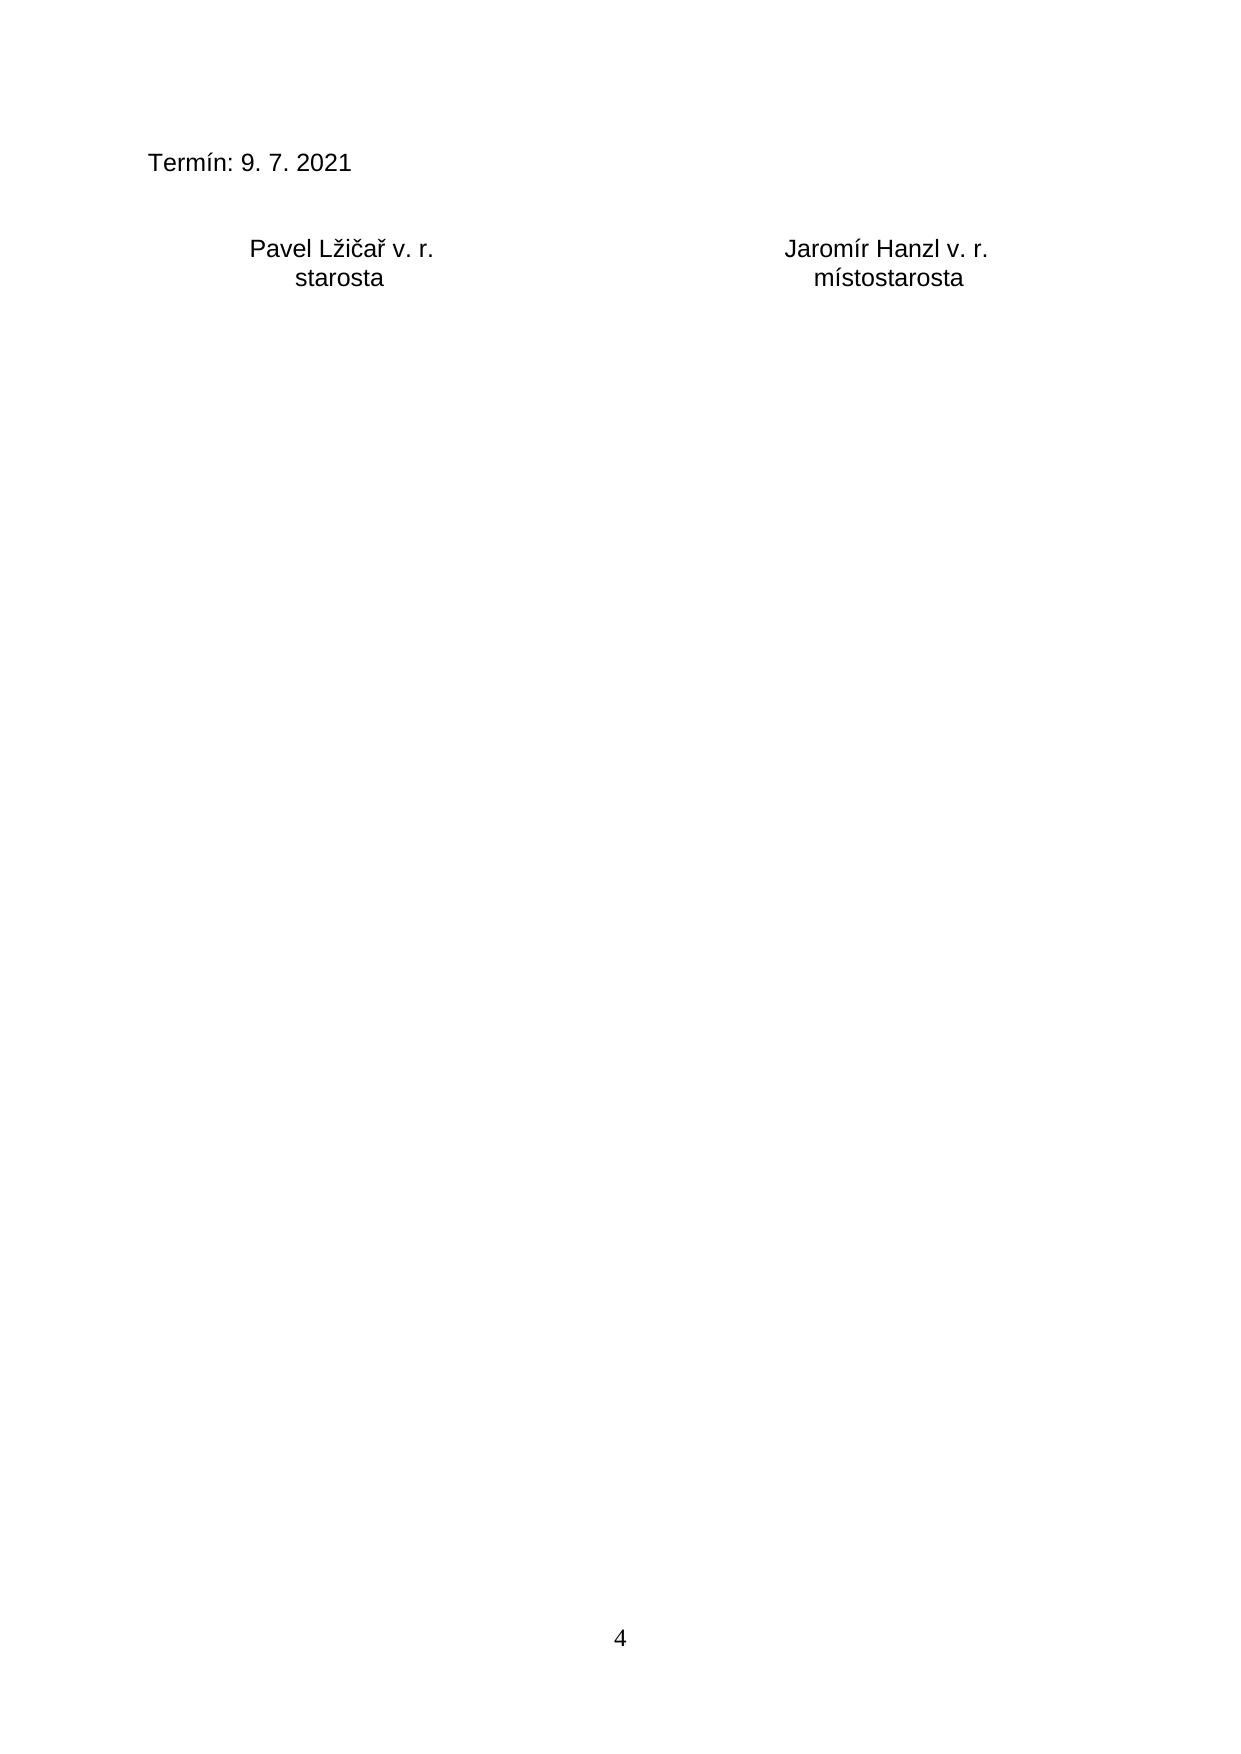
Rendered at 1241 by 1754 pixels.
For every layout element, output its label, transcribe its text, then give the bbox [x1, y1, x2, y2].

text Pavel Lžičař v. r. Jaromír Hanzl v. r. [148, 234, 1090, 263]
text starosta místostarosta [148, 263, 1090, 291]
text Termín: 9. 7. 2021 [148, 148, 1090, 176]
